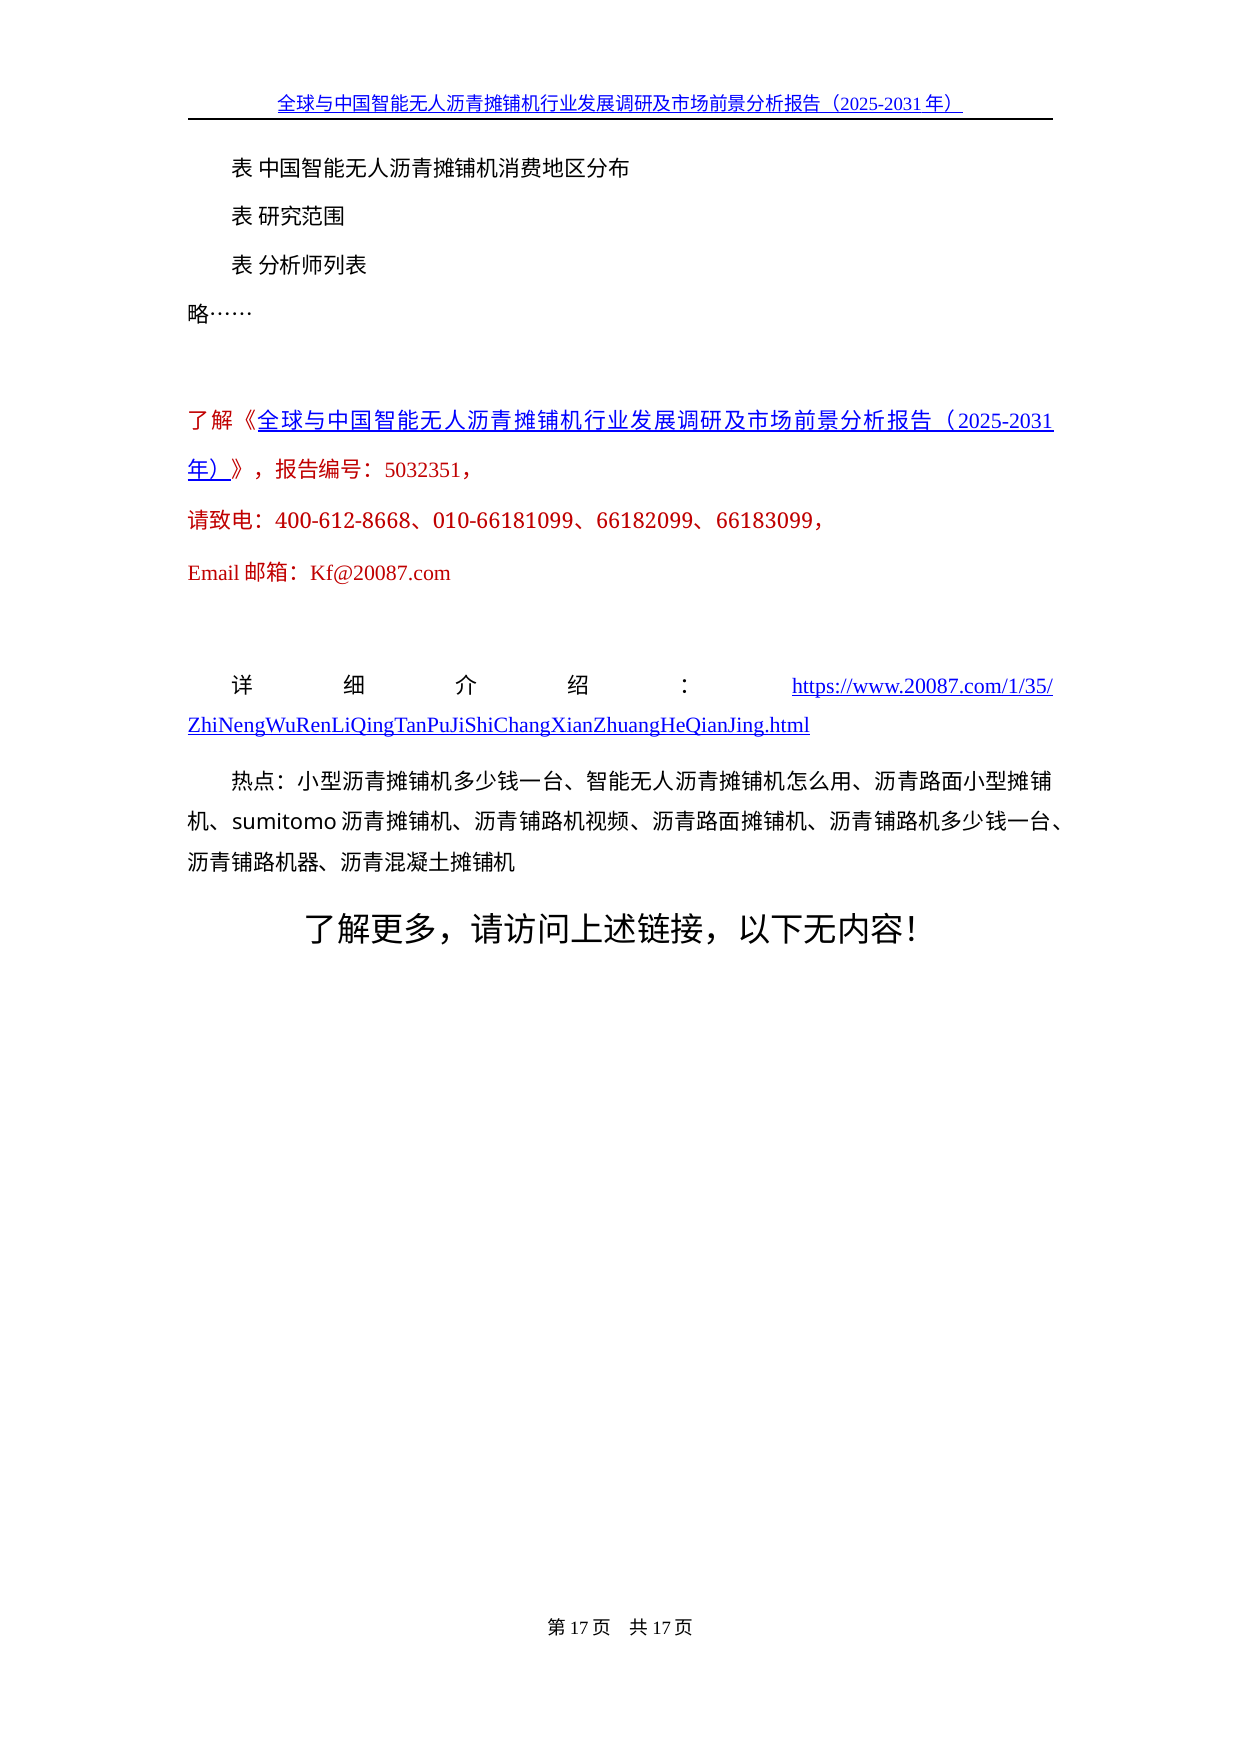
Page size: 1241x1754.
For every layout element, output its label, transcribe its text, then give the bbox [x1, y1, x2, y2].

title 了解更多，请访问上述链接，以下无内容！ [187, 894, 1053, 959]
text 了解《全球与中国智能无人沥青摊铺机行业发展调研及市场前景分析报告（2025-2031年）》，报告编号：5032351， [187, 403, 1053, 484]
text 请致电：400-612-8668、010-66181099、66182099、66183099， [187, 503, 1053, 536]
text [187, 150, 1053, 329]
text 热点：小型沥青摊铺机多少钱一台、智能无人沥青摊铺机怎么用、沥青路面小型摊铺机、sumitomo沥青摊铺机、沥青铺路机视频、沥青路面摊铺机、沥青铺路机多少钱一台、沥青铺路机器、沥青混凝土摊铺机 [187, 763, 1053, 877]
text Email邮箱：Kf@20087.com [187, 555, 1053, 587]
text 详细介绍：https://www.20087.com/1/35/ZhiNengWuRenLiQingTanPuJiShiChangXianZhuangHeQianJing.html [187, 668, 1053, 741]
